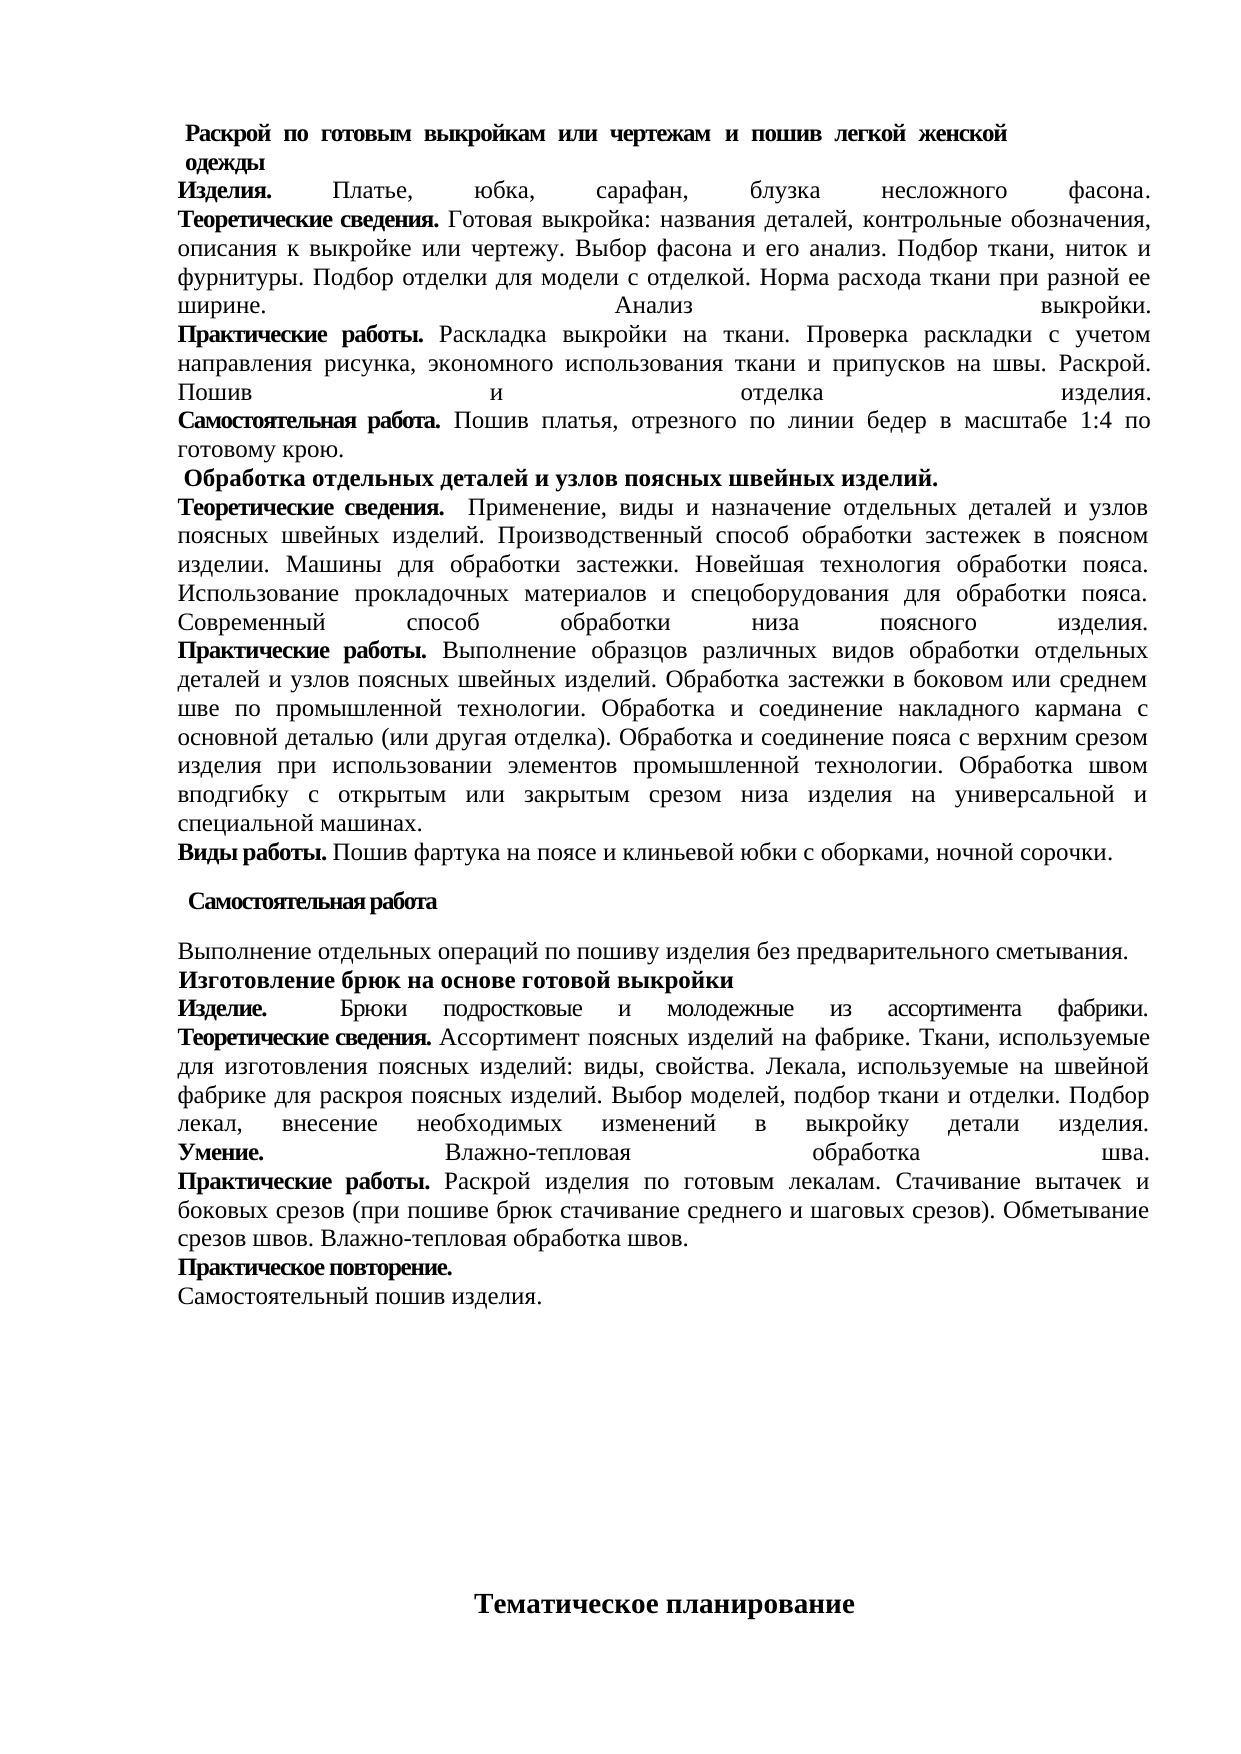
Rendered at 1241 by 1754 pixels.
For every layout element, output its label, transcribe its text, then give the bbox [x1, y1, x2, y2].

text Теоретические сведения. Применение, виды и назначение отдельных деталей и узлов поясных швейных изделий. Производственный способ обработки застежек в поясном изделии. Машины для обработки застежки. Новейшая технология обработки пояса. Использование прокладочных материалов и спецоборудования для обработки пояса. Современный способ обработки низа поясного изделия. Практические работы. Выполнение образцов различных видов обработки отдельных деталей и узлов поясных швейных изделий. Обработка застежки в боковом или среднем шве по промышленной технологии. Обработка и соединение накладного кармана с основной деталью (или другая отделка). Обработка и соединение пояса с верхним срезом изделия при использовании элементов промышленной технологии. Обработка швом вподгибку с открытым или закрытым срезом низа изделия на универсальной и специальной машинах. [177, 492, 1149, 837]
text Самостоятельная работа [188, 886, 1152, 915]
text Обработка отдельных деталей и узлов поясных швейных изделий. [183, 463, 968, 492]
text Изделия. Платье, юбка, сарафан, блузка несложного фасона. Теоретические сведения. Готовая выкройка: названия деталей, контрольные обозначения, описания к выкройке или чертежу. Выбор фасона и его анализ. Подбор ткани, ниток и фурнитуры. Подбор отделки для модели с отделкой. Норма расхода ткани при разной ее ширине. Анализ выкройки. Практические работы. Раскладка выкройки на ткани. Проверка раскладки с учетом направления рисунка, экономного использования ткани и припусков на швы. Раскрой. Пошив и отделка изделия. Самостоятельная работа. Пошив платья, отрезного по линии бедер в масштабе 1:4 по готовому крою. [177, 176, 1152, 463]
text Самостоятельный пошив изделия. [177, 1281, 1152, 1310]
text Выполнение отдельных операций по пошиву изделия без предварительного сметывания. [177, 936, 1152, 965]
text Изготовление брюк на основе готовой выкройки [178, 965, 1056, 993]
text Виды работы. Пошив фартука на поясе и клиньевой юбки с оборками, ночной сорочки. [177, 837, 1151, 866]
text Раскрой по готовым выкройкам или чертежам и пошив легкой женской одежды [185, 118, 1008, 176]
text Практическое повторение. [178, 1252, 816, 1281]
text Изделие. Брюки подростковые и молодежные из ассортимента фабрики. Теоретические сведения. Ассортимент поясных изделий на фабрике. Ткани, используемые для изготовления поясных изделий: виды, свойства. Лекала, используемые на швейной фабрике для раскроя поясных изделий. Выбор моделей, подбор ткани и отделки. Подбор лекал, внесение необходимых изменений в выкройку детали изделия. Умение. Влажно-тепловая обработка шва. Практические работы. Раскрой изделия по готовым лекалам. Стачивание вытачек и боковых срезов (при пошиве брюк стачивание среднего и шаговых срезов). Обметывание срезов швов. Влажно-тепловая обработка швов. [177, 993, 1150, 1252]
text Тематическое планирование [177, 1586, 1152, 1620]
